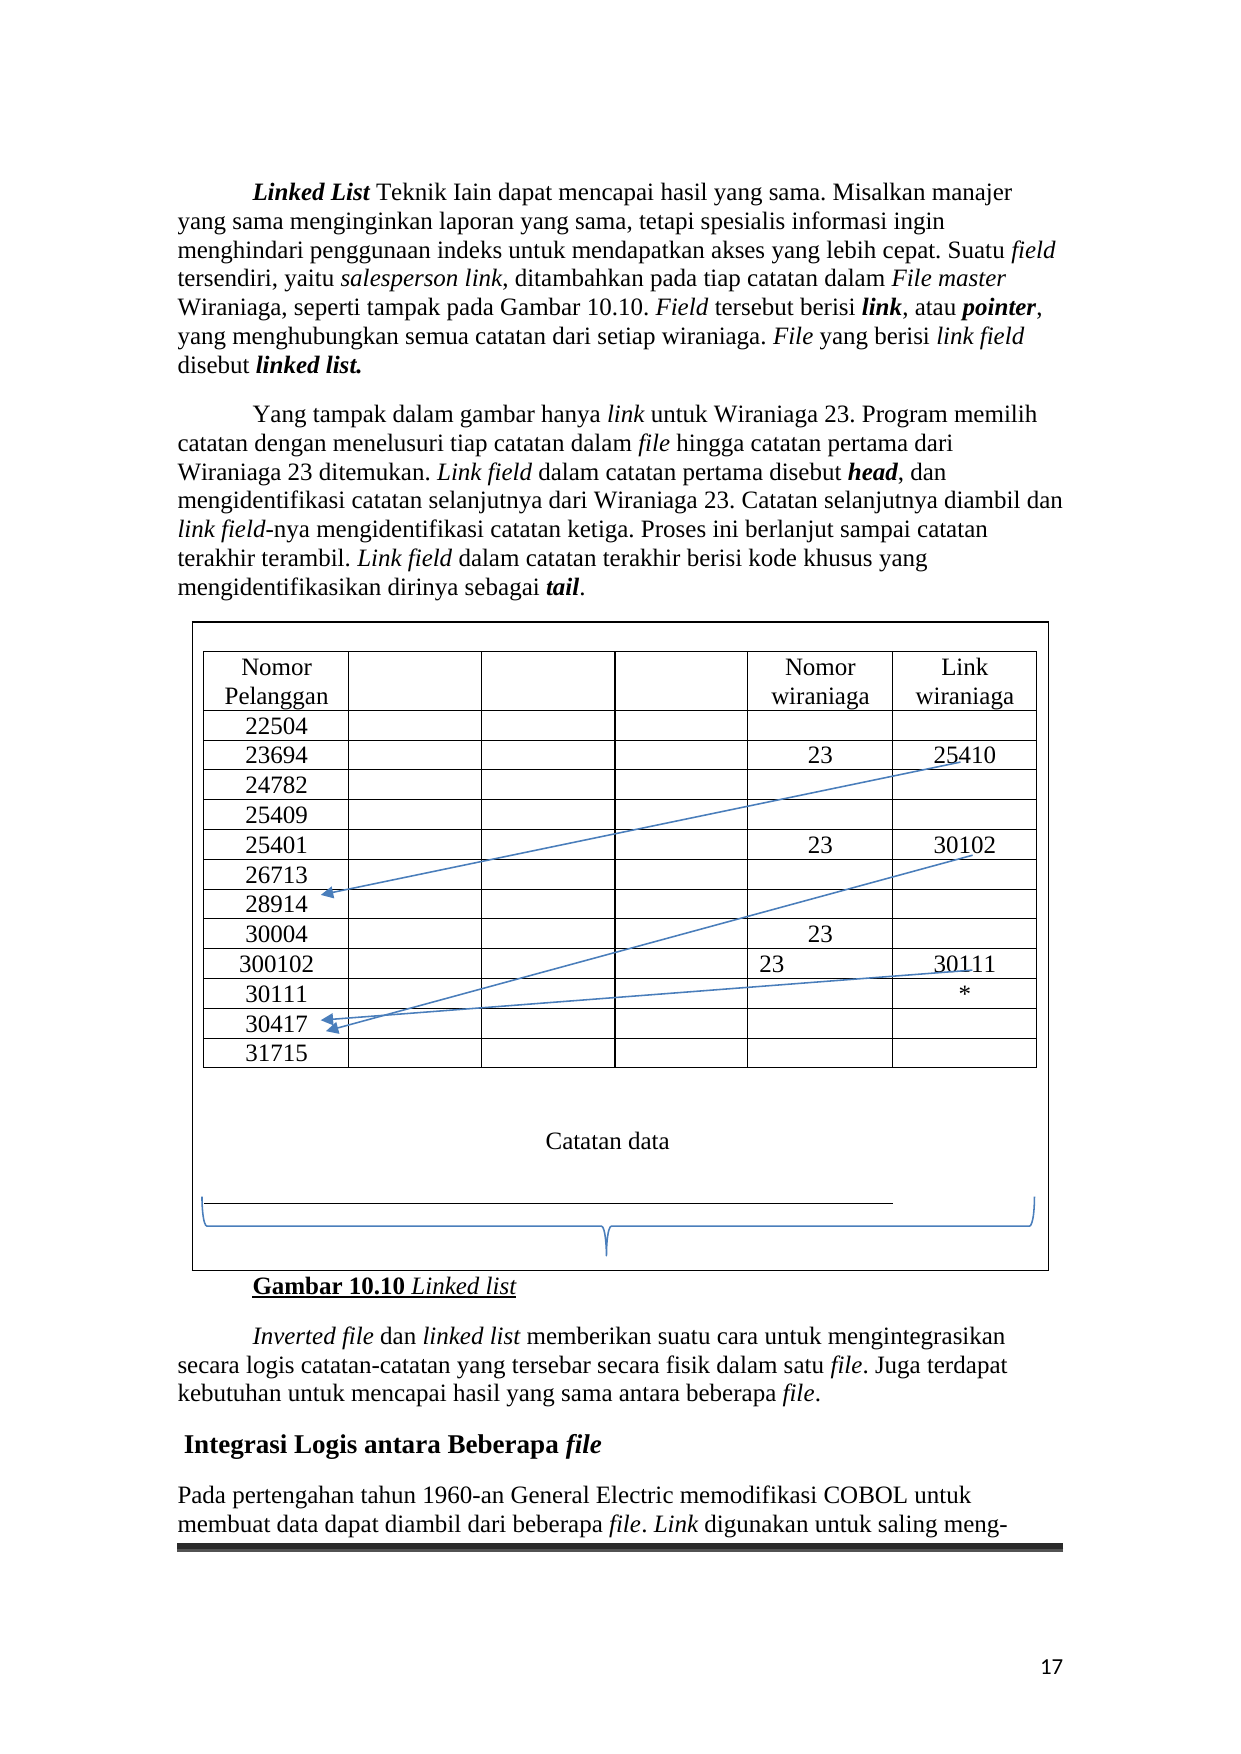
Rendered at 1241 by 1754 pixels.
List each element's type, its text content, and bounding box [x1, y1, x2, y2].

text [177, 1480, 1063, 1540]
text Linked List Teknik Iain dapat mencapai hasil yang sama. Misalkan manajer yang sama menginginkan laporan yang sama, tetapi spesialis informasi ingin menghindari penggunaan indeks untuk mendapatkan akses yang lebih cepat. Suatu field tersendiri, yaitu salesperson link, ditambahkan pada tiap catatan dalam File master Wiraniaga, seperti tampak pada Gambar 10.10. Field tersebut berisi link, atau pointer, yang menghubungkan semua catatan dari setiap wiraniaga. File yang berisi link field disebut linked list. [177, 177, 1063, 378]
text Gambar 10.10 Linked list [177, 1271, 1063, 1300]
text Integrasi Logis antara Beberapa file [177, 1428, 1063, 1459]
text Inverted file dan linked list memberikan suatu cara untuk mengintegrasikan secara logis catatan-catatan yang tersebar secara fisik dalam satu file. Juga terdapat kebutuhan untuk mencapai hasil yang sama antara beberapa file. [177, 1321, 1063, 1407]
text Yang tampak dalam gambar hanya link untuk Wiraniaga 23. Program memilih catatan dengan menelusuri tiap catatan dalam file hingga catatan pertama dari Wiraniaga 23 ditemukan. Link field dalam catatan pertama disebut head, dan mengidentifikasi catatan selanjutnya dari Wiraniaga 23. Catatan selanjutnya diambil dan link field-nya mengidentifikasi catatan ketiga. Proses ini berlanjut sampai catatan terakhir terambil. Link field dalam catatan terakhir berisi kode khusus yang mengidentifikasikan dirinya sebagai tail. [177, 399, 1063, 601]
table_header [193, 623, 1048, 1270]
